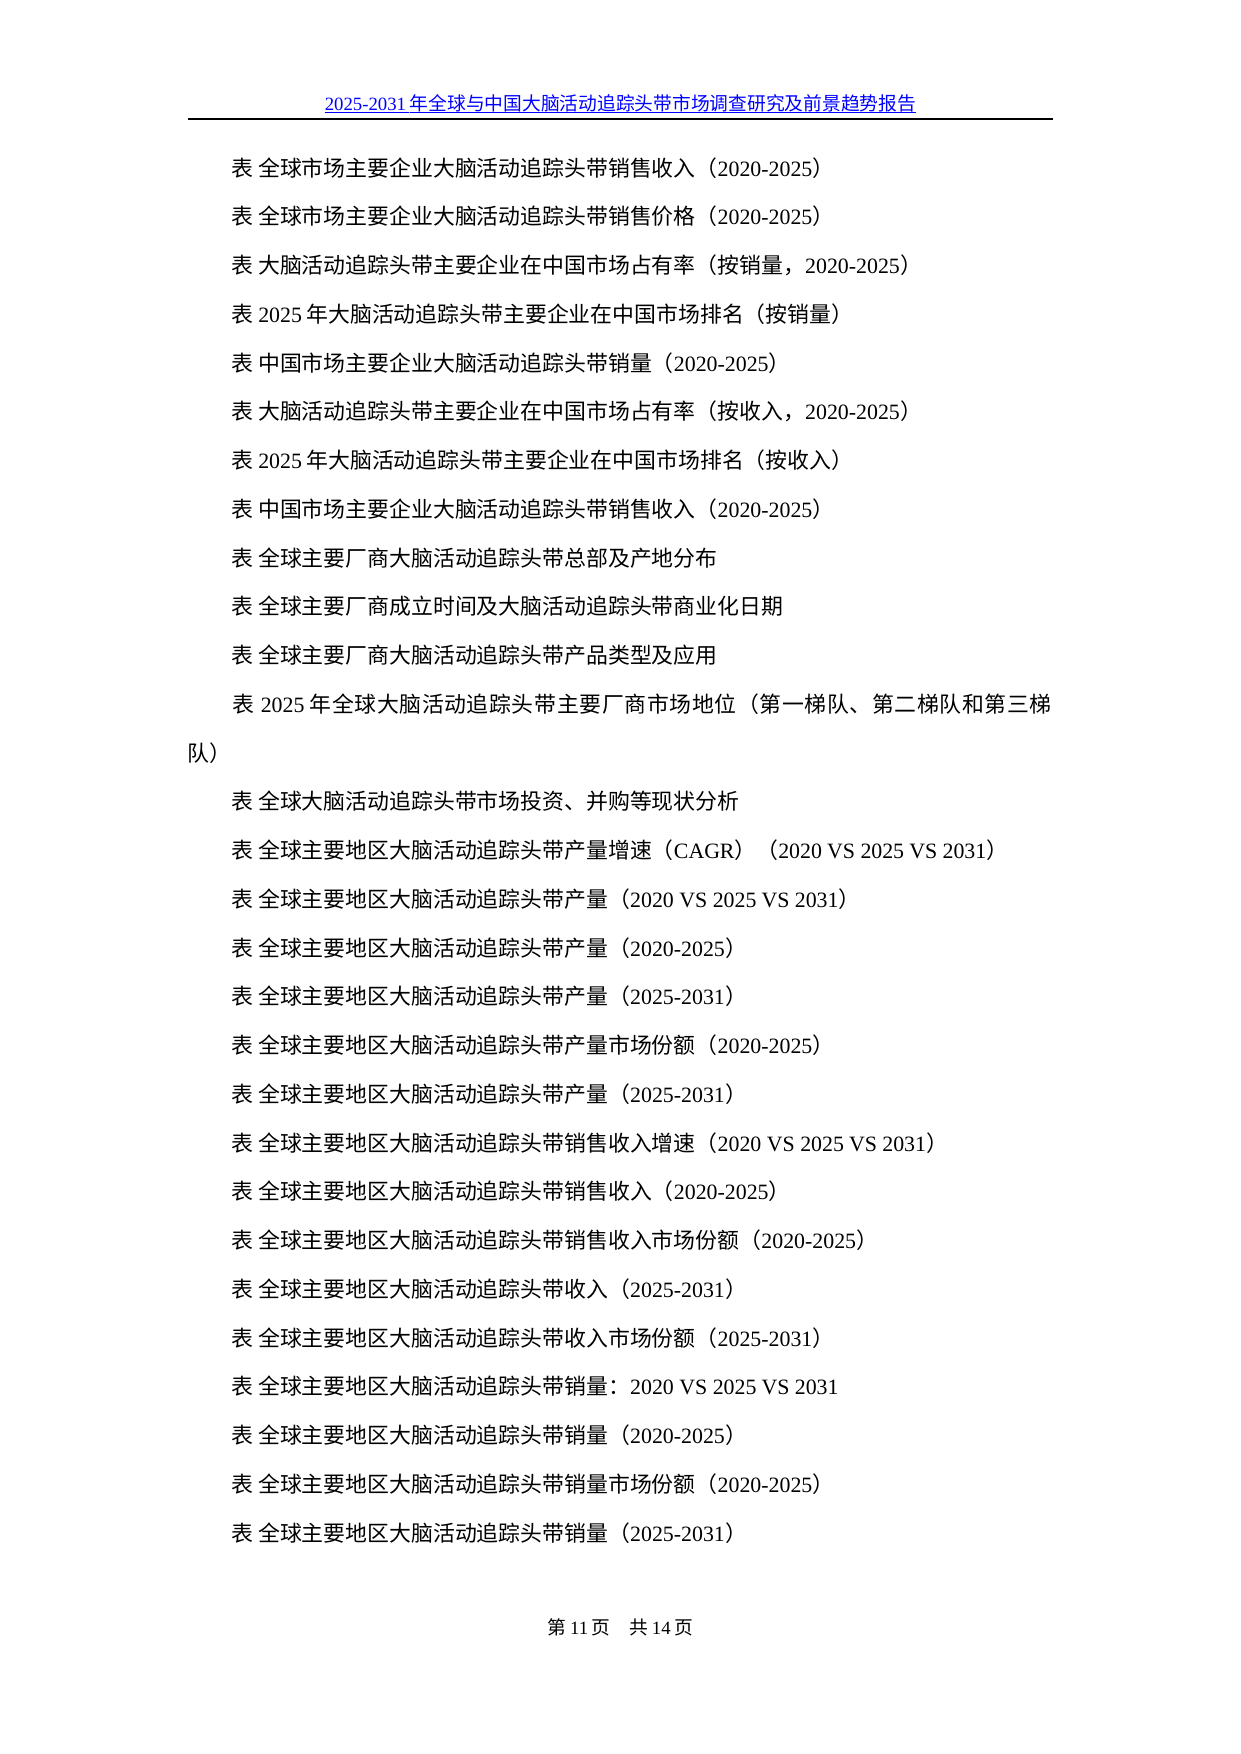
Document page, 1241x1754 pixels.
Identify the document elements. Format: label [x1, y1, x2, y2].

text [187, 150, 1053, 1548]
